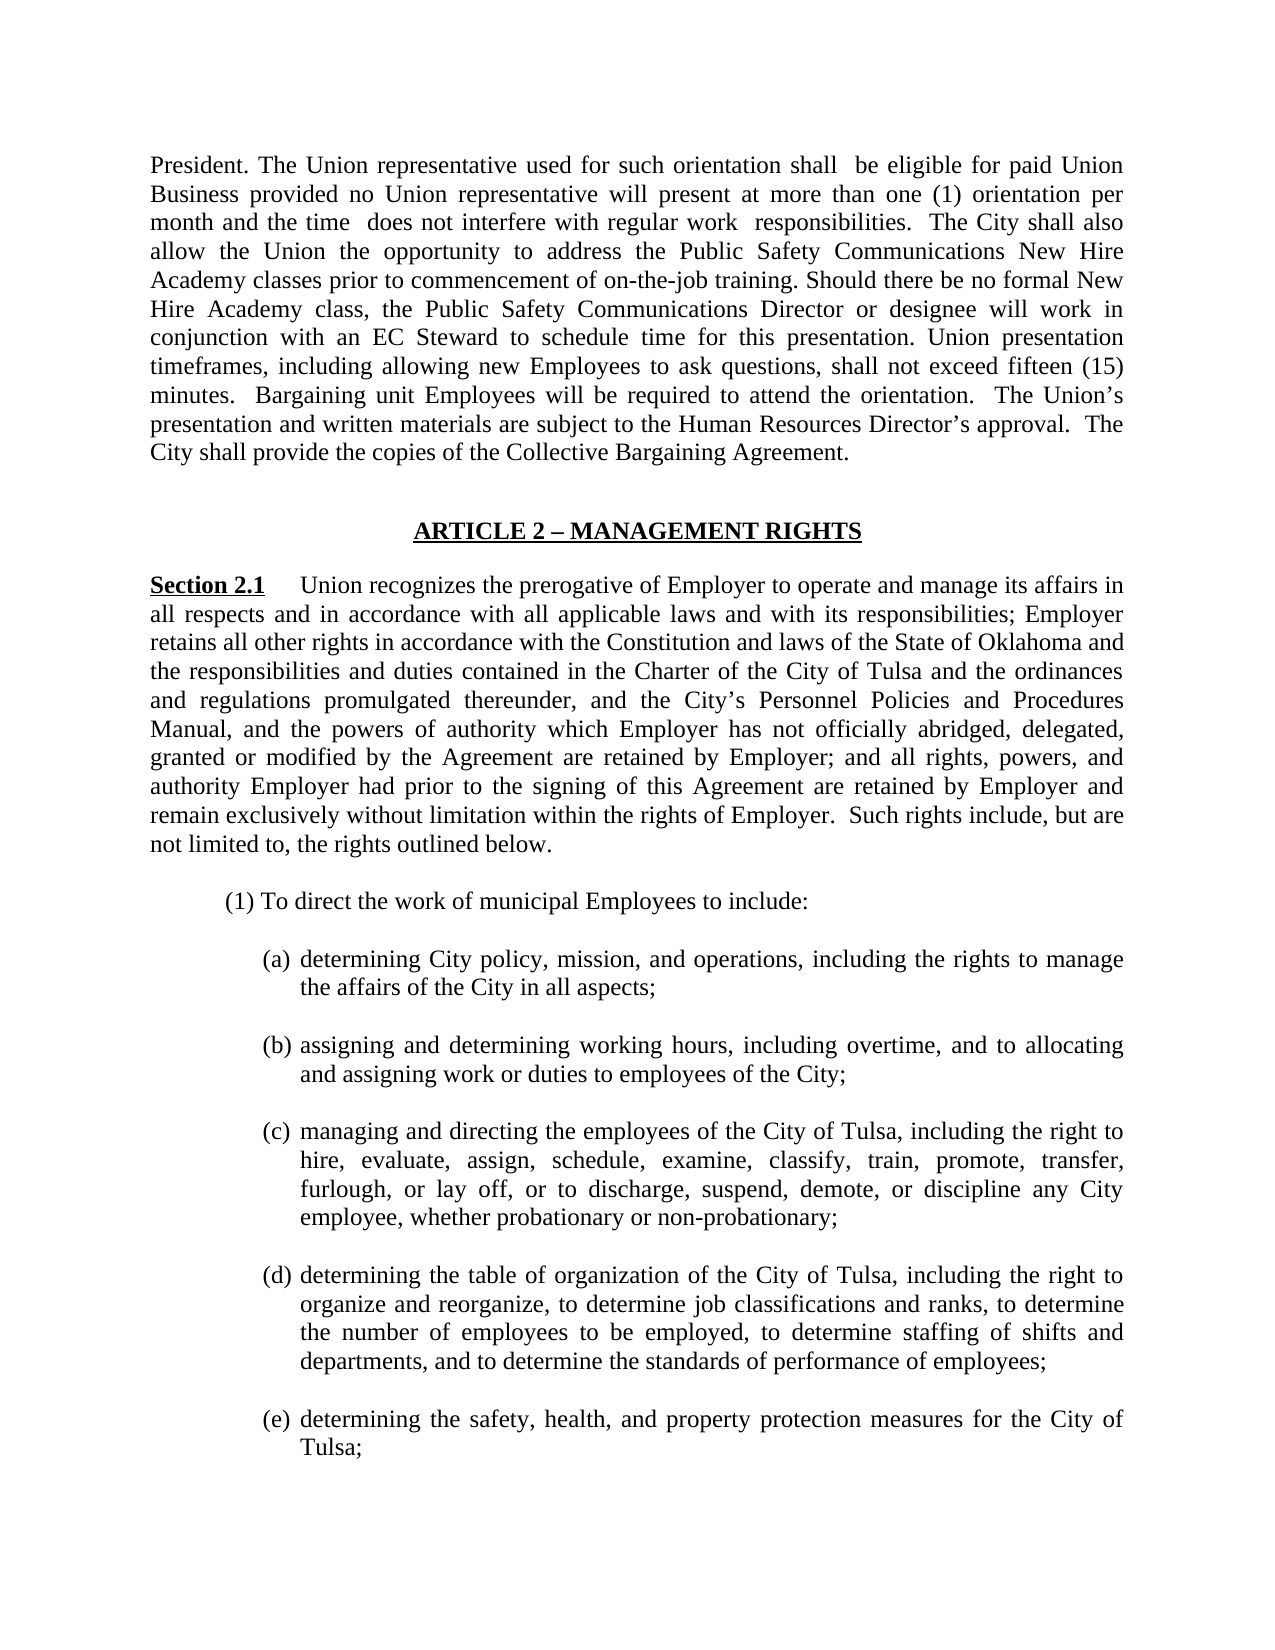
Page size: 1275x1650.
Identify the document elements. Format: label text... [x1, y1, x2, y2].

text (d) determining the table of organization of the City of Tulsa, including the right to organize and reorganize, to determine job classifications and ranks, to determine the number of employees to be employed, to determine staffing of shifts and departments, and to determine the standards of performance of employees; [187, 1260, 1125, 1375]
text (b) assigning and determining working hours, including overtime, and to allocating and assigning work or duties to employees of the City; [187, 1030, 1125, 1087]
text (c) managing and directing the employees of the City of Tulsa, including the right to hire, evaluate, assign, schedule, examine, classify, train, promote, transfer, furlough, or lay off, or to discharge, suspend, demote, or discipline any City employee, whether probationary or non-probationary; [150, 1116, 1125, 1231]
text (a) determining City policy, mission, and operations, including the rights to manage the affairs of the City in all aspects; [262, 944, 1125, 1001]
text Section 2.1 Union recognizes the prerogative of Employer to operate and manage its affairs in all respects and in accordance with all applicable laws and with its responsibilities; Employer retains all other rights in accordance with the Constitution and laws of the State of Oklahoma and the responsibilities and duties contained in the Charter of the City of Tulsa and the ordinances and regulations promulgated thereunder, and the City’s Personnel Policies and Procedures Manual, and the powers of authority which Employer has not officially abridged, delegated, granted or modified by the Agreement are retained by Employer; and all rights, powers, and authority Employer had prior to the signing of this Agreement are retained by Employer and remain exclusively without limitation within the rights of Employer. Such rights include, but are not limited to, the rights outlined below. [150, 570, 1125, 857]
text (1) To direct the work of municipal Employees to include: [150, 886, 1125, 915]
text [150, 150, 1125, 466]
text (e) determining the safety, health, and property protection measures for the City of Tulsa; [187, 1404, 1125, 1461]
subtitle ARTICLE 2 – MANAGEMENT RIGHTS [150, 516, 1125, 545]
